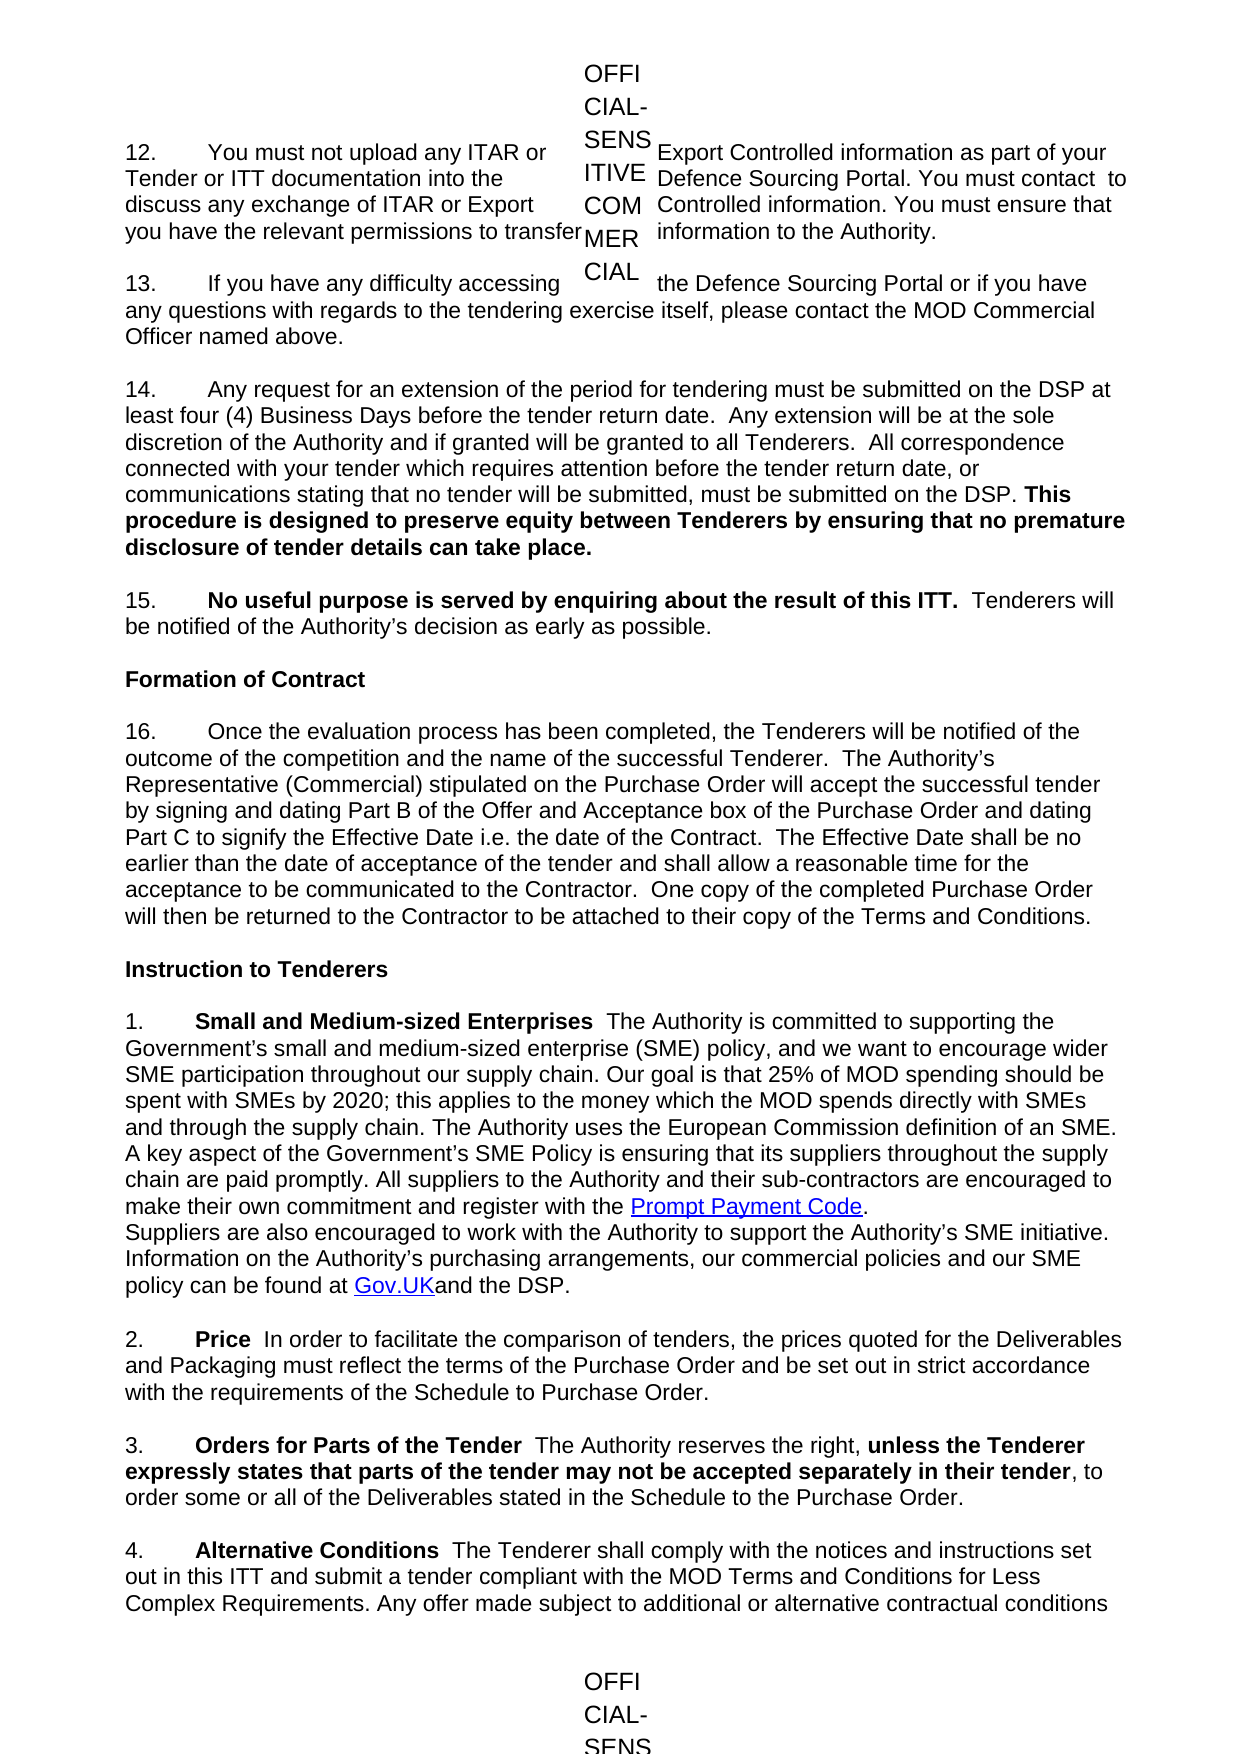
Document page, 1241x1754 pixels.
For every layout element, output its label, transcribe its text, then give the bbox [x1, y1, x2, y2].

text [125, 1537, 1128, 1616]
text 3. Orders for Parts of the Tender The Authority reserves the right, unless the Tenderer expressly states that parts of the tender may not be accepted separately in their tender, to order some or all of the Deliverables stated in the Schedule to the Purchase Order. [125, 1432, 1128, 1511]
text 2. Price In order to facilitate the comparison of tenders, the prices quoted for the Deliverables and Packaging must reflect the terms of the Purchase Order and be set out in strict accordance with the requirements of the Schedule to Purchase Order. [125, 1326, 1128, 1405]
text 16. Once the evaluation process has been completed, the Tenderers will be notified of the outcome of the competition and the name of the successful Tenderer. The Authority’s Representative (Commercial) stipulated on the Purchase Order will accept the successful tender by signing and dating Part B of the Offer and Acceptance box of the Purchase Order and dating Part C to signify the Effective Date i.e. the date of the Contract. The Effective Date shall be no earlier than the date of acceptance of the tender and shall allow a reasonable time for the acceptance to be communicated to the Contractor. One copy of the completed Purchase Order will then be returned to the Contractor to be attached to their copy of the Terms and Conditions. [125, 718, 1128, 929]
text Formation of Contract [125, 666, 1128, 692]
text A key aspect of the Government’s SME Policy is ensuring that its suppliers throughout the supply chain are paid promptly. All suppliers to the Authority and their sub-contractors are encouraged to make their own commitment and register with the Prompt Payment Code. [125, 1140, 1128, 1219]
text 1. Small and Medium-sized Enterprises The Authority is committed to supporting the Government’s small and medium-sized enterprise (SME) policy, and we want to encourage wider SME participation throughout our supply chain. Our goal is that 25% of MOD spending should be spent with SMEs by 2020; this applies to the money which the MOD spends directly with SMEs and through the supply chain. The Authority uses the European Commission definition of an SME. [125, 1008, 1128, 1140]
text Suppliers are also encouraged to work with the Authority to support the Authority’s SME initiative. Information on the Authority’s purchasing arrangements, our commercial policies and our SME policy can be found at Gov.UKand the DSP. [125, 1219, 1128, 1298]
text 15. No useful purpose is served by enquiring about the result of this ITT. Tenderers will be notified of the Authority’s decision as early as possible. [125, 587, 1128, 639]
text Instruction to Tenderers [125, 956, 1128, 982]
text 14. Any request for an extension of the period for tendering must be submitted on the DSP at least four (4) Business Days before the tender return date. Any extension will be at the sole discretion of the Authority and if granted will be granted to all Tenderers. All correspondence connected with your tender which requires attention before the tender return date, or communications stating that no tender will be submitted, must be submitted on the DSP. This procedure is designed to preserve equity between Tenderers by ensuring that no premature disclosure of tender details can take place. [125, 376, 1128, 560]
text 13. If you have any difficulty accessing the Defence Sourcing Portal or if you have any questions with regards to the tendering exercise itself, please contact the MOD Commercial Officer named above. [125, 270, 1128, 349]
text 12. You must not upload any ITAR or Export Controlled information as part of your Tender or ITT documentation into the Defence Sourcing Portal. You must contact to discuss any exchange of ITAR or Export Controlled information. You must ensure that you have the relevant permissions to transfer information to the Authority. [125, 138, 1128, 244]
